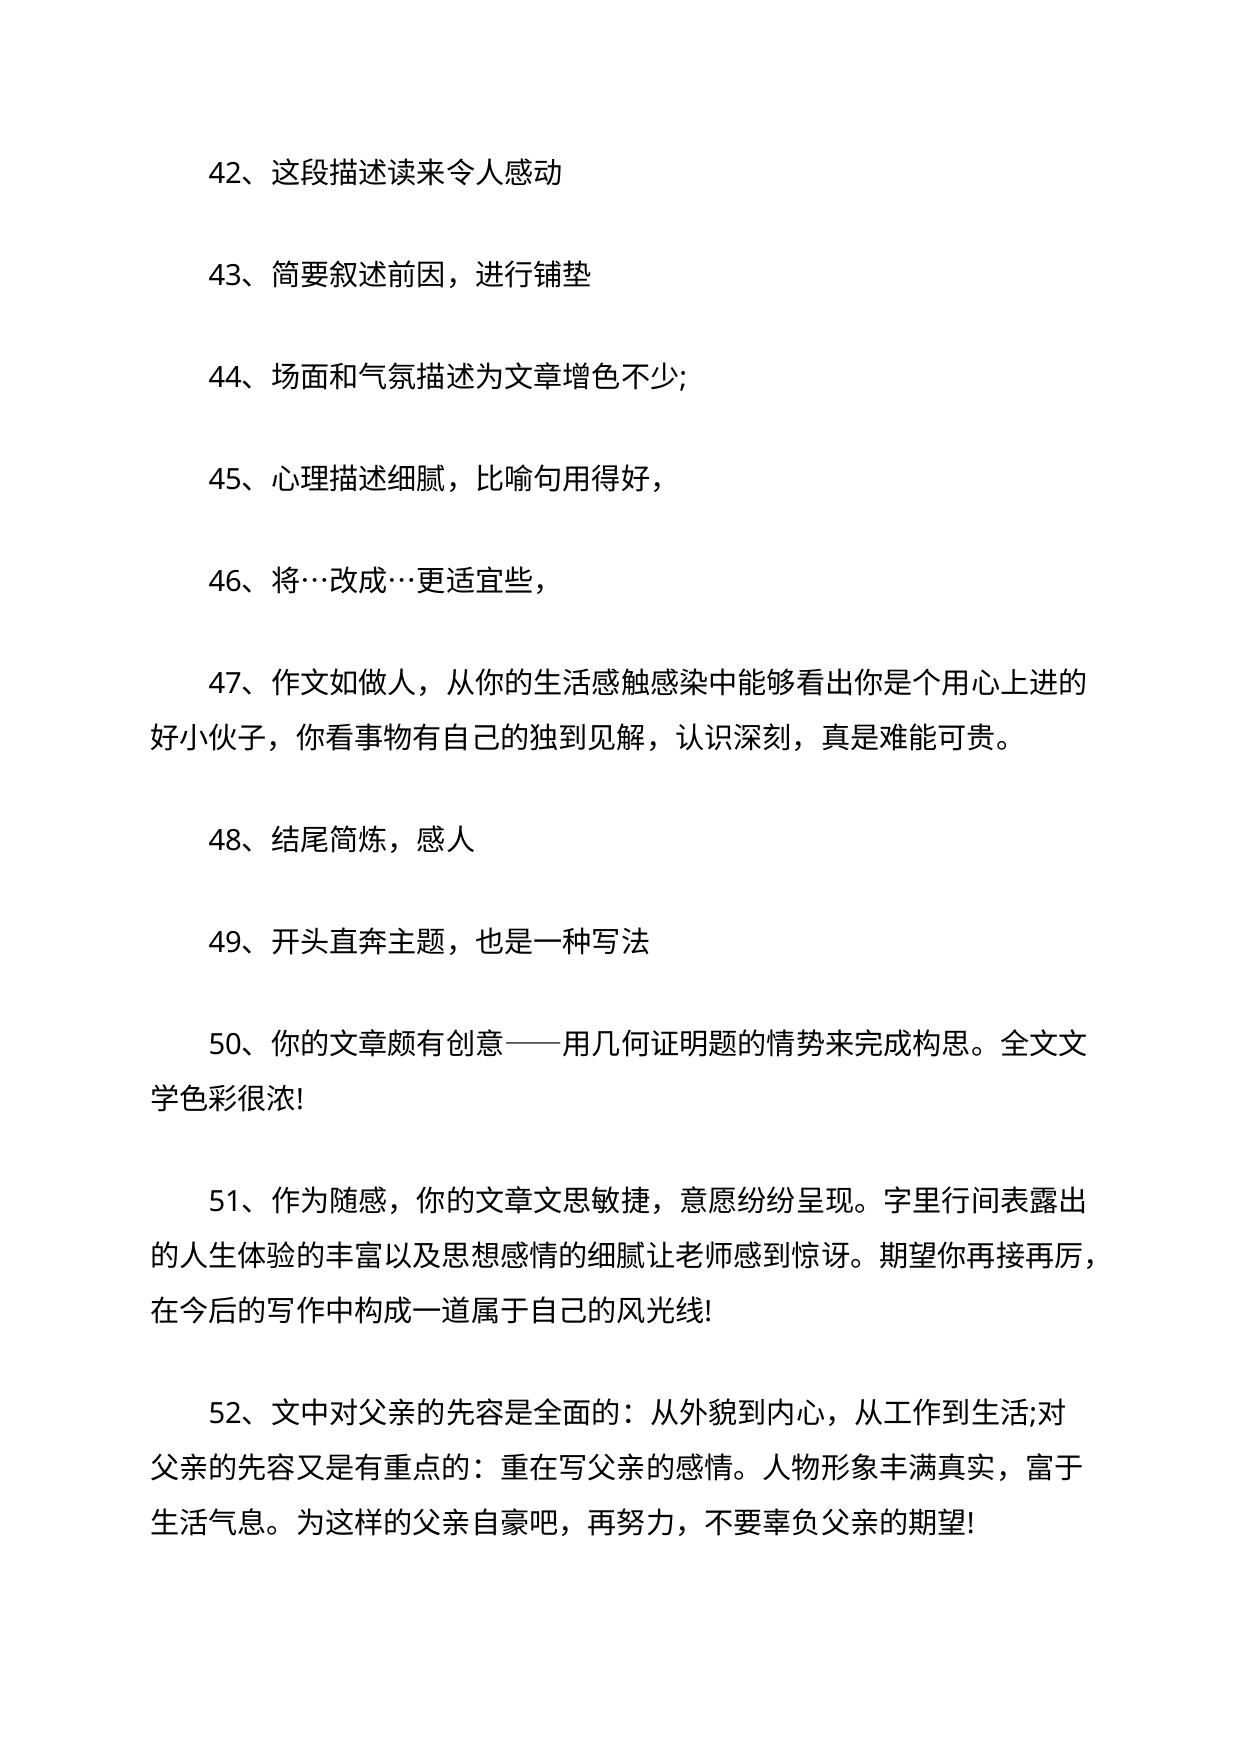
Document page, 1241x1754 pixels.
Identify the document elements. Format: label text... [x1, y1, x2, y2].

text 48、结尾简炼，感人 [150, 817, 1090, 859]
text 51、作为随感，你的文章文思敏捷，意愿纷纷呈现。字里行间表露出的人生体验的丰富以及思想感情的细腻让老师感到惊讶。期望你再接再厉，在今后的写作中构成一道属于自己的风光线! [150, 1178, 1090, 1330]
text 50、你的文章颇有创意——用几何证明题的情势来完成构思。全文文学色彩很浓! [150, 1021, 1090, 1118]
text 52、文中对父亲的先容是全面的：从外貌到内心，从工作到生活;对父亲的先容又是有重点的：重在写父亲的感情。人物形象丰满真实，富于生活气息。为这样的父亲自豪吧，再努力，不要辜负父亲的期望! [150, 1389, 1090, 1542]
text 47、作文如做人，从你的生活感触感染中能够看出你是个用心上进的好小伙子，你看事物有自己的独到见解，认识深刻，真是难能可贵。 [150, 660, 1090, 757]
text 49、开头直奔主题，也是一种写法 [150, 919, 1090, 961]
text 43、简要叙述前因，进行铺垫 [150, 252, 1090, 294]
text 45、心理描述细腻，比喻句用得好， [150, 456, 1090, 498]
text 46、将…改成…更适宜些， [150, 558, 1090, 600]
text 42、这段描述读来令人感动 [150, 150, 1090, 192]
text 44、场面和气氛描述为文章增色不少; [150, 354, 1090, 396]
